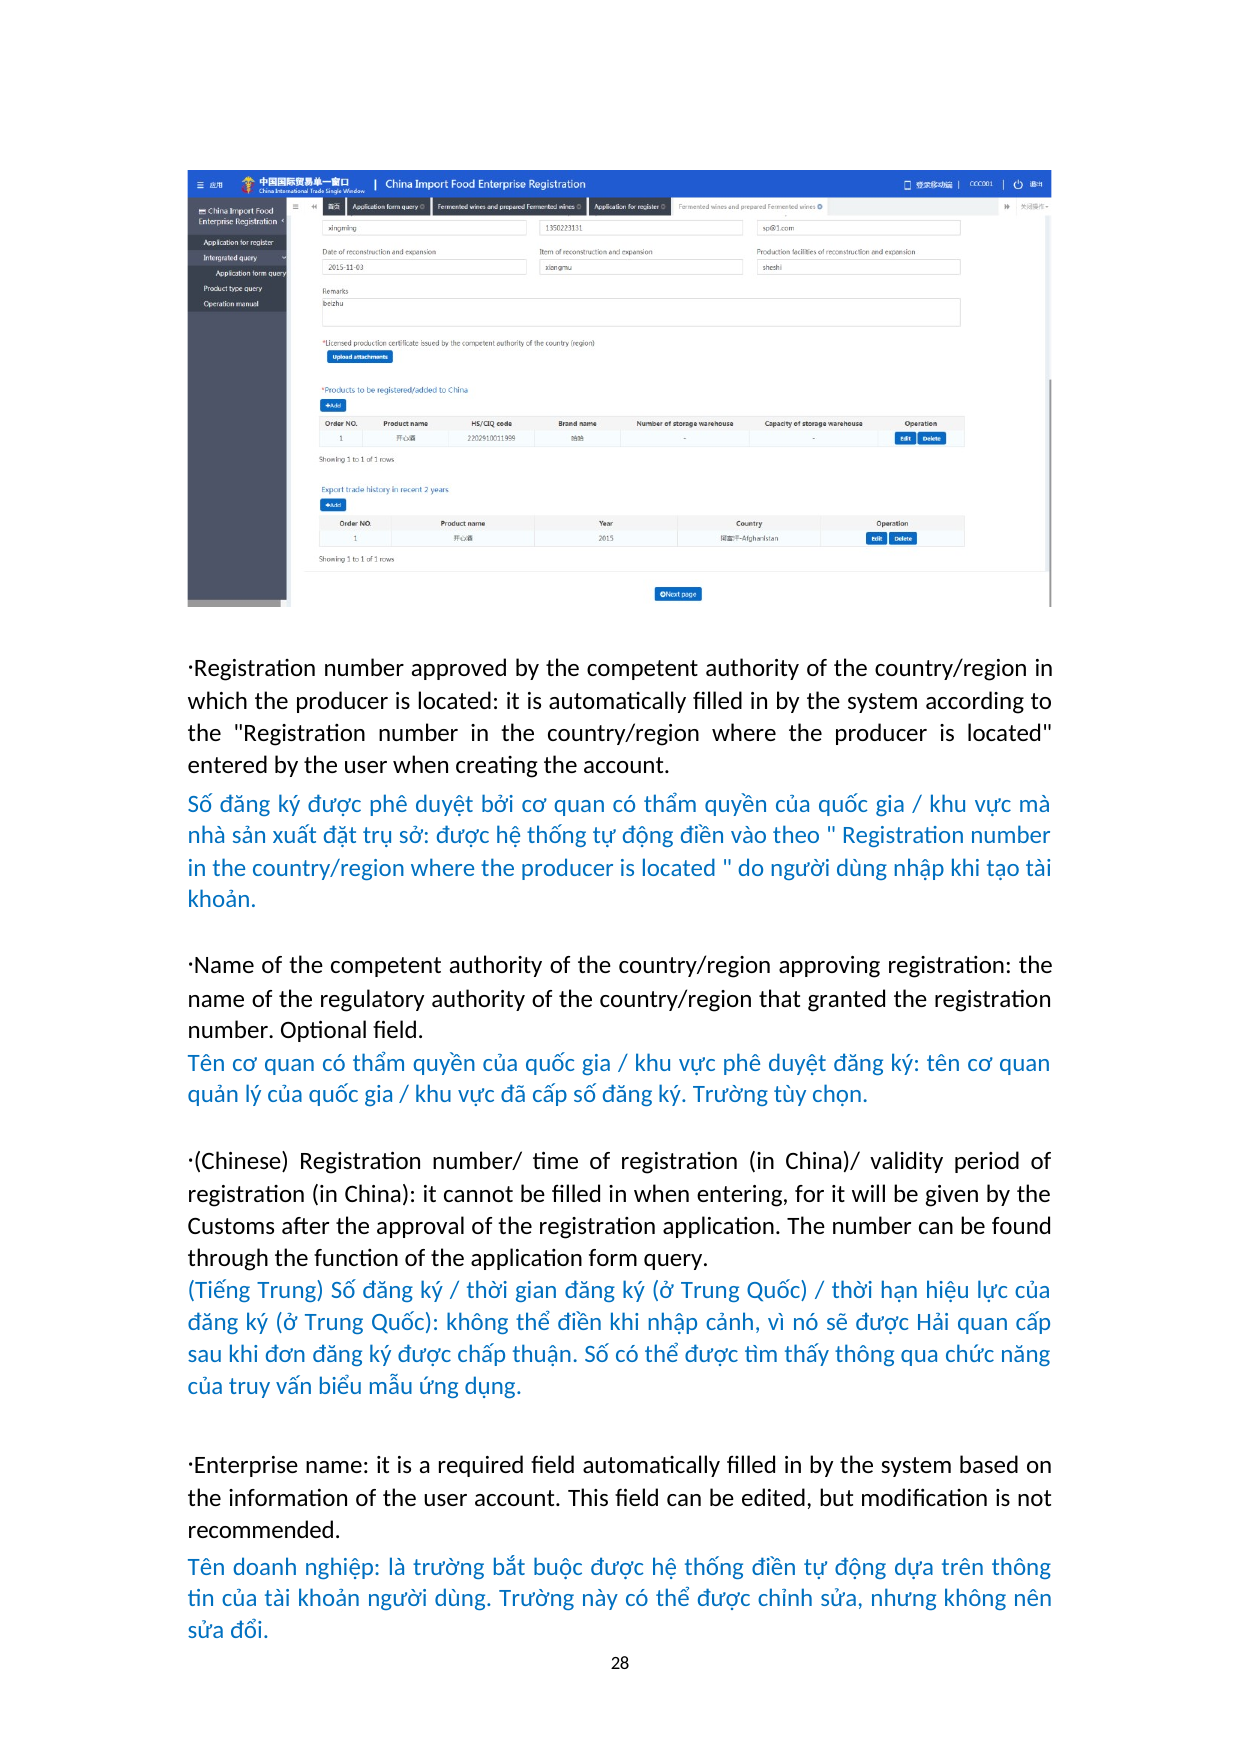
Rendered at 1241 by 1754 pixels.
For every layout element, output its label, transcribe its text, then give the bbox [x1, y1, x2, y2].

text (Tiếng Trung) Số đăng ký / thời gian đăng ký (ở Trung Quốc) / thời hạn hiệu lực của đăng ký (ở Trung Quốc): không thể điền khi nhập cảnh, vì nó sẽ được Hải quan cấp sau khi đơn đăng ký được chấp thuận. Số có thể được tìm thấy thông qua chức năng của truy vấn biểu mẫu ứng dụng. [187, 1274, 1053, 1401]
text ·Registration number approved by the competent authority of the country/region in which the producer is located: it is automatically filled in by the system according to the "Registration number in the country/region where the producer is located" entered by the user when creating the account. [187, 649, 1053, 779]
text ·Name of the competent authority of the country/region approving registration: the name of the regulatory authority of the country/region that granted the registration number. Optional field. [187, 947, 1053, 1045]
picture [187, 170, 1052, 607]
text Tên doanh nghiệp: là trường bắt buộc được hệ thống điền tự động dựa trên thông tin của tài khoản người dùng. Trường này có thể được chỉnh sửa, nhưng không nên sửa đổi. [187, 1551, 1053, 1645]
text Tên cơ quan có thẩm quyền của quốc gia / khu vực phê duyệt đăng ký: tên cơ quan quản lý của quốc gia / khu vực đã cấp số đăng ký. Trường tùy chọn. [187, 1047, 1053, 1109]
text Số đăng ký được phê duyệt bởi cơ quan có thẩm quyền của quốc gia / khu vực mà nhà sản xuất đặt trụ sở: được hệ thống tự động điền vào theo " Registration number in the country/region where the producer is located " do người dùng nhập khi tạo tài khoản. [187, 788, 1053, 914]
text ·(Chinese) Registration number/ time of registration (in China)/ validity period of registration (in China): it cannot be filled in when entering, for it will be given by the Customs after the approval of the registration application. The number can be found through the function of the application form query. [187, 1143, 1053, 1273]
text ·Enterprise name: it is a required field automatically filled in by the system based on the information of the user account. This field can be edited, but modification is not recommended. [187, 1447, 1053, 1545]
